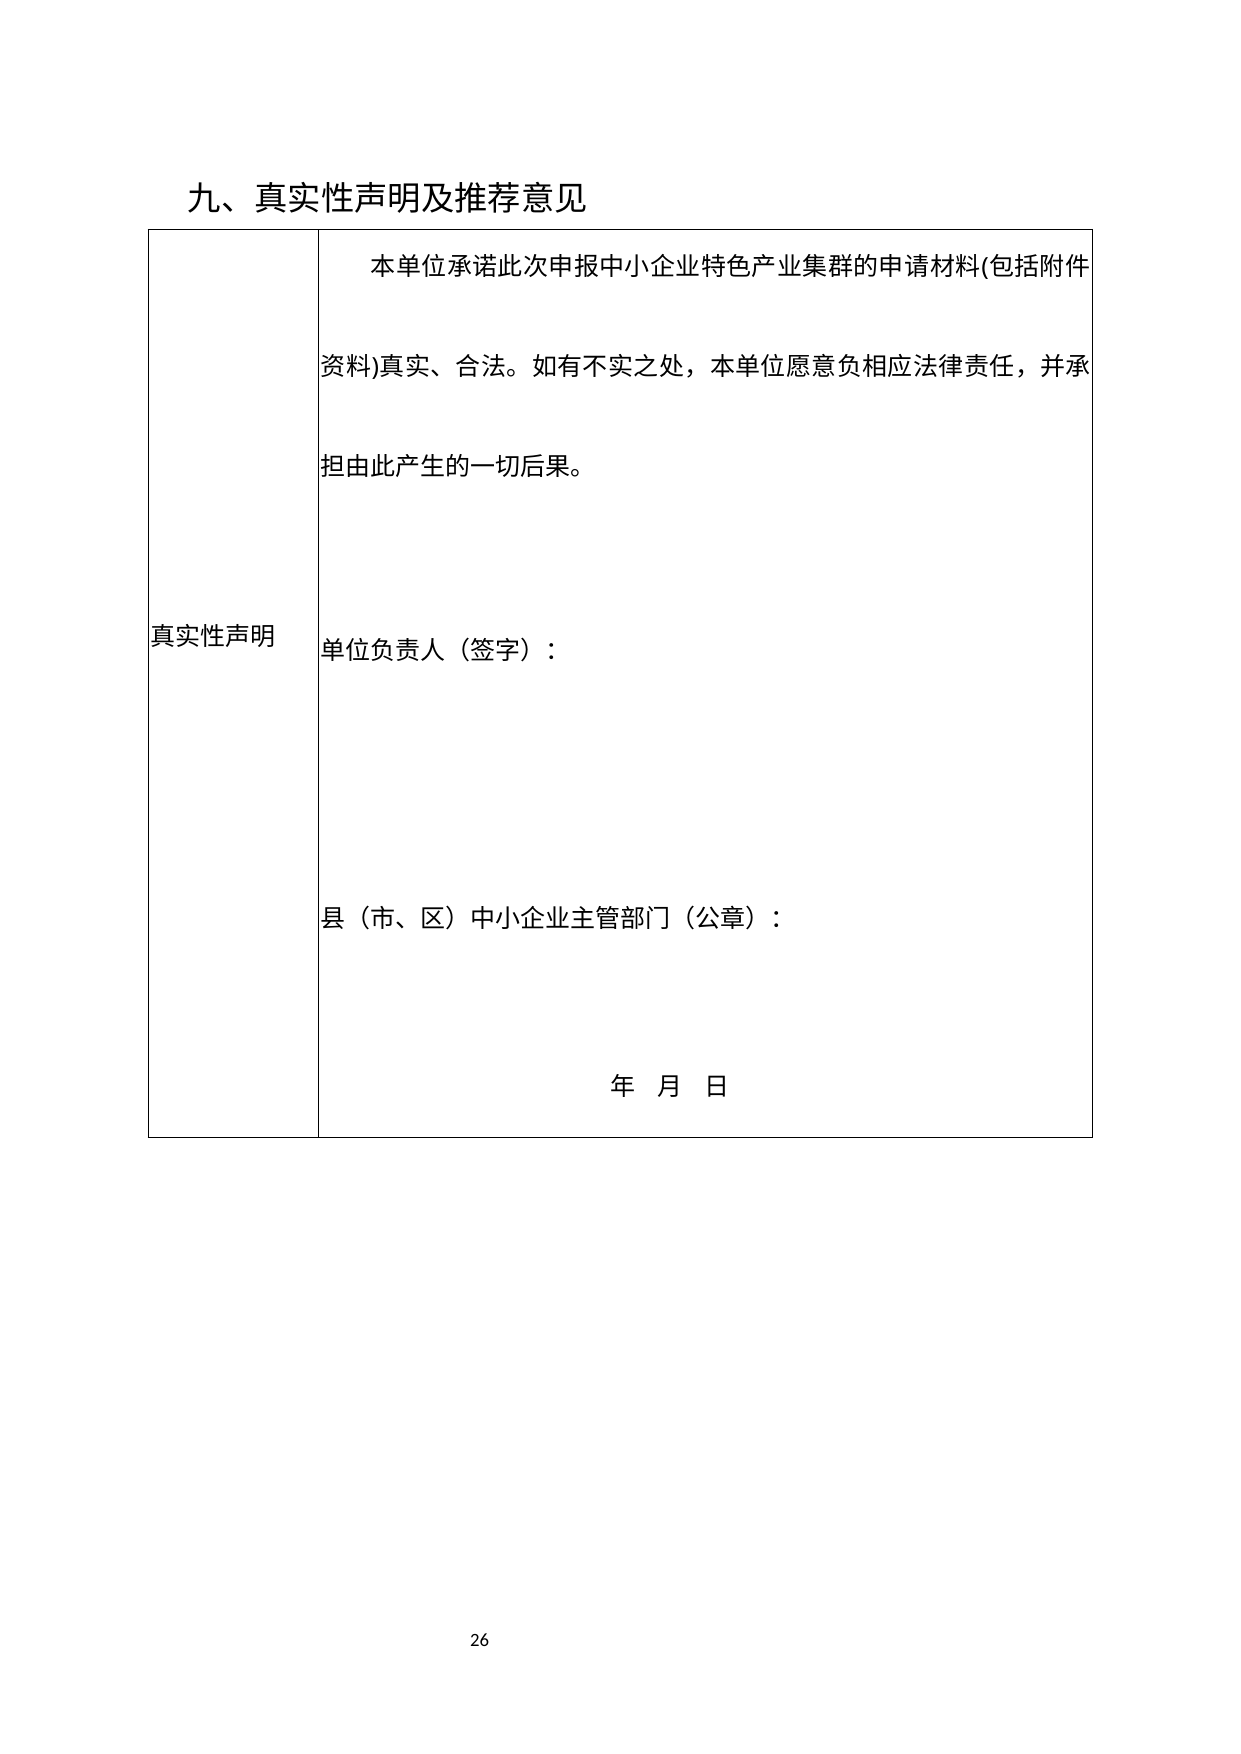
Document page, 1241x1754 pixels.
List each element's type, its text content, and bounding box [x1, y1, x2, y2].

table_header 真实性声明 [149, 230, 318, 1137]
table_header 本单位承诺此次申报中小企业特色产业集群的申请材料(包括附件资料)真实、合法。如有不实之处，本单位愿意负相应法律责任，并承担由此产生的一切后果。 单位负责人（签字）： 县（市、区）中小企业主管部门（公章）： 年 月 日 [319, 230, 1092, 1137]
text 九、真实性声明及推荐意见 [187, 162, 1053, 229]
